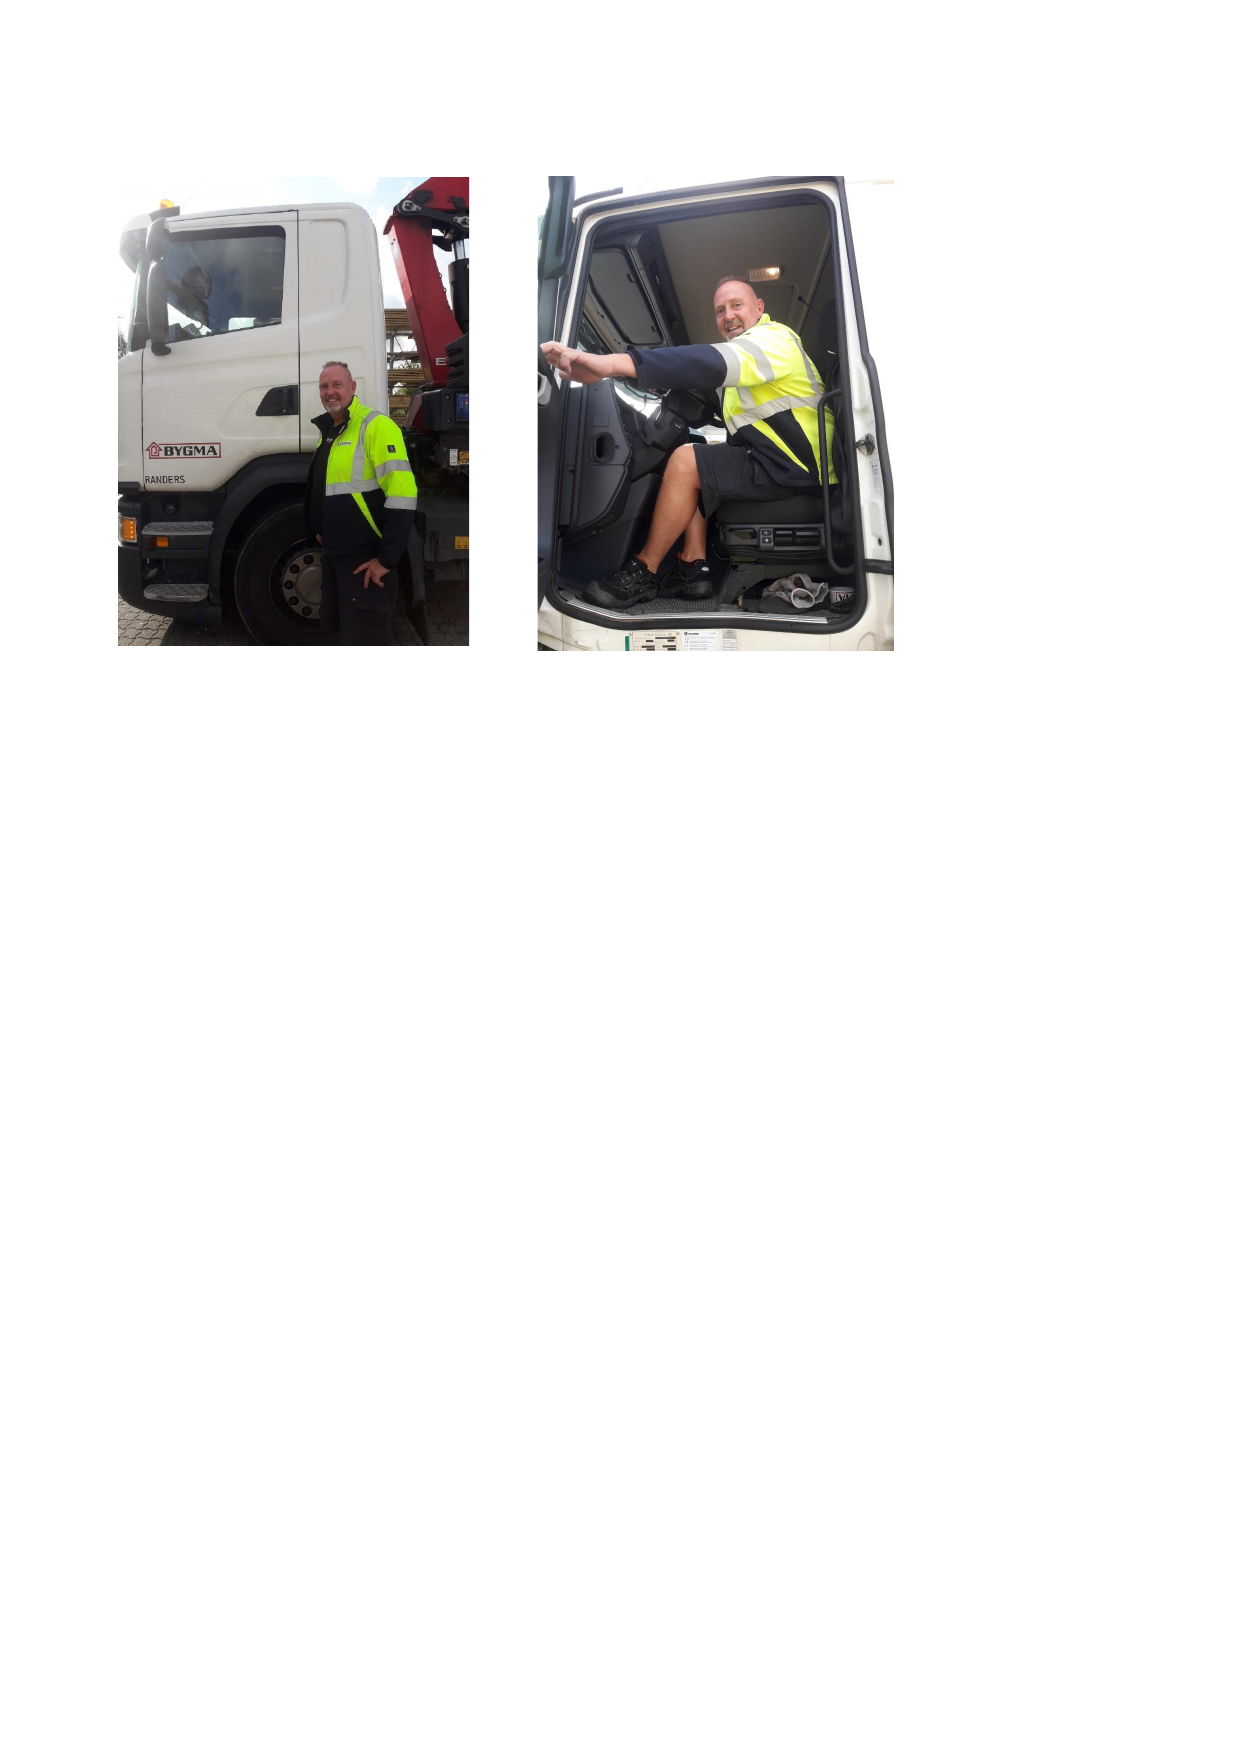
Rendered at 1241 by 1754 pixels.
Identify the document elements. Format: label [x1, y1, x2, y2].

picture [537, 176, 894, 651]
picture [118, 177, 470, 646]
